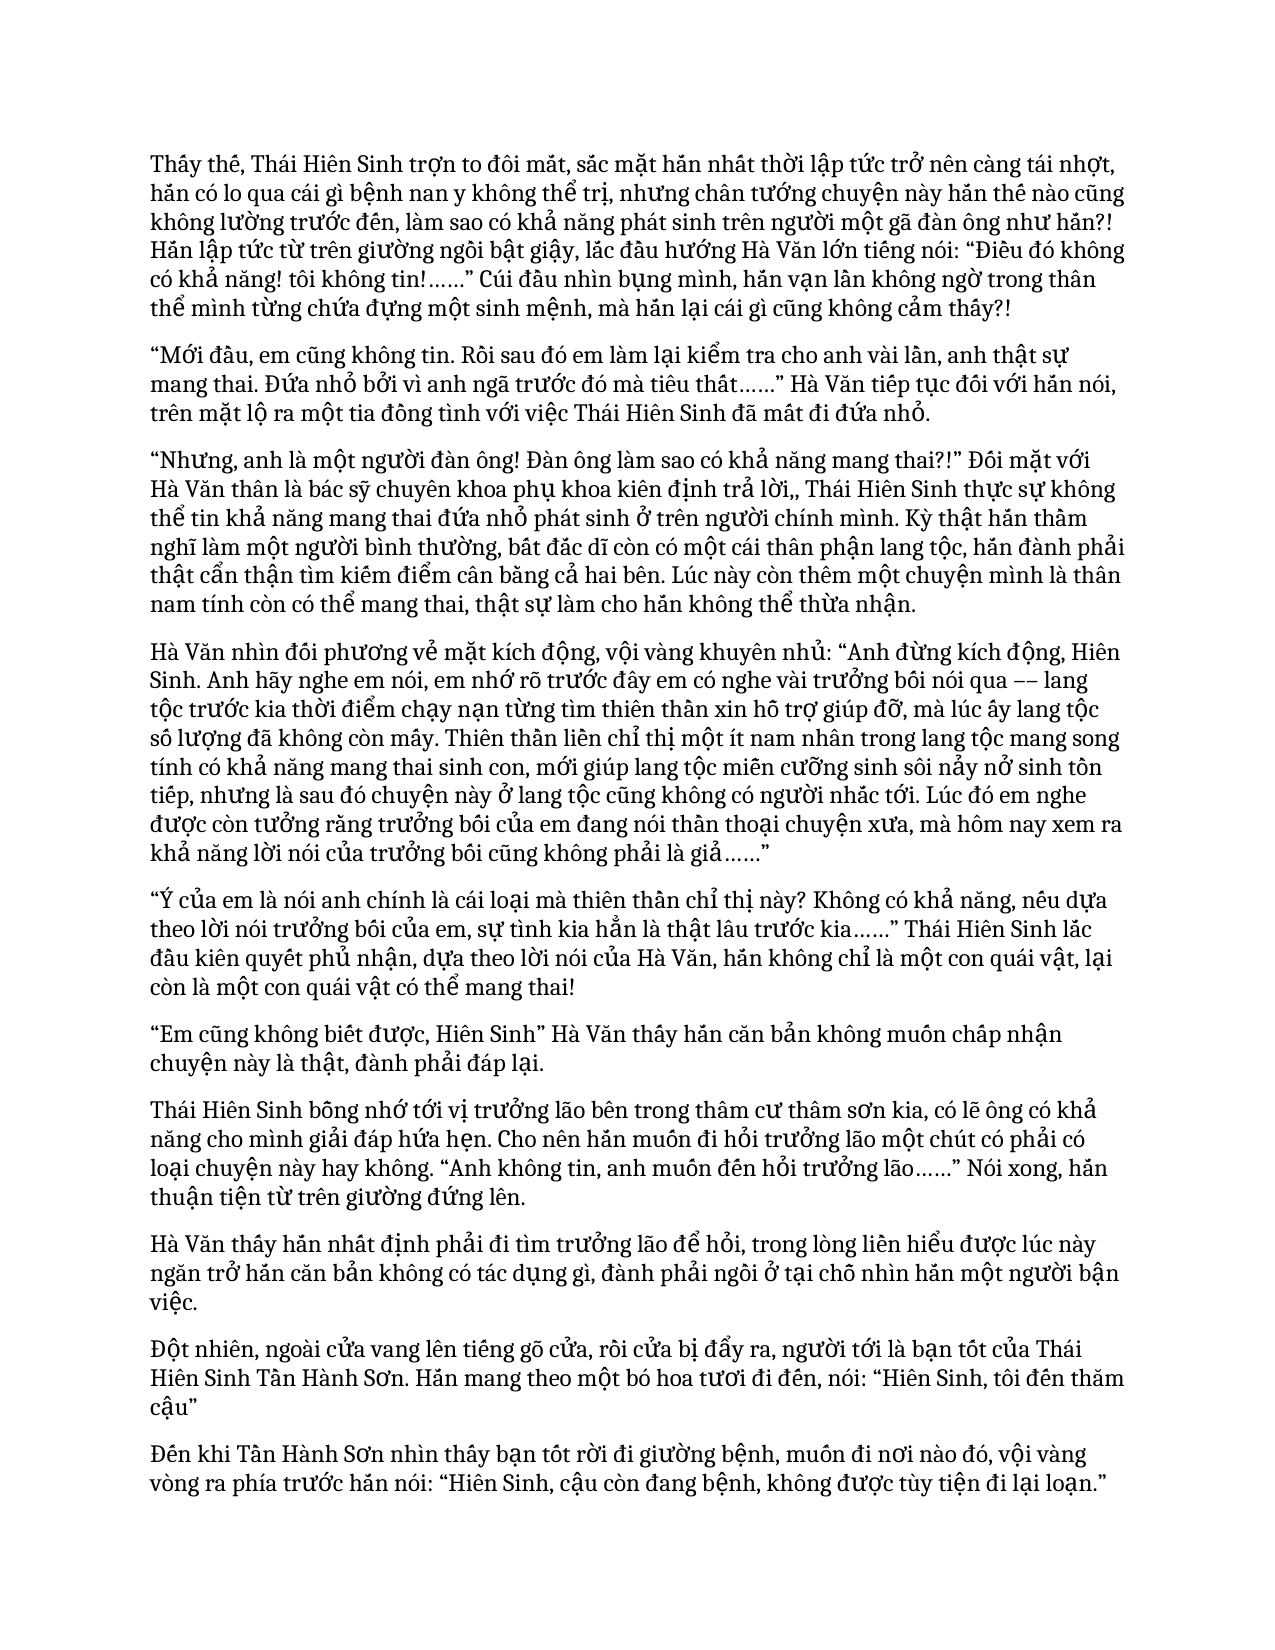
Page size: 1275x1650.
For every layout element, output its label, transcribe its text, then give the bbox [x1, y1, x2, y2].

text “Ý của em là nói anh chính là cái loại mà thiên thần chỉ thị này? Không có khả năng, nếu dựa theo lời nói trưởng bối của em, sự tình kia hẳn là thật lâu trước kia……” Thái Hiên Sinh lắc đầu kiên quyết phủ nhận, dựa theo lời nói của Hà Văn, hắn không chỉ là một con quái vật, lại còn là một con quái vật có thể mang thai! [150, 886, 1125, 1001]
text “Nhưng, anh là một người đàn ông! Đàn ông làm sao có khả năng mang thai?!” Đối mặt với Hà Văn thân là bác sỹ chuyên khoa phụ khoa kiên định trả lời,, Thái Hiên Sinh thực sự không thể tin khả năng mang thai đứa nhỏ phát sinh ở trên người chính mình. Kỳ thật hắn thầm nghĩ làm một người bình thường, bất đắc dĩ còn có một cái thân phận lang tộc, hắn đành phải thật cẩn thận tìm kiếm điểm cân bằng cả hai bên. Lúc này còn thêm một chuyện mình là thân nam tính còn có thể mang thai, thật sự làm cho hắn không thể thừa nhận. [150, 446, 1125, 619]
text Thái Hiên Sinh bỗng nhớ tới vị trưởng lão bên trong thâm cư thâm sơn kia, có lẽ ông có khả năng cho mình giải đáp hứa hẹn. Cho nên hắn muốn đi hỏi trưởng lão một chút có phải có loại chuyện này hay không. “Anh không tin, anh muốn đến hỏi trưởng lão……” Nói xong, hắn thuận tiện từ trên giường đứng lên. [150, 1096, 1125, 1211]
text “Em cũng không biết được, Hiên Sinh” Hà Văn thấy hắn căn bản không muốn chấp nhận chuyện này là thật, đành phải đáp lại. [150, 1020, 1125, 1077]
text “Mới đầu, em cũng không tin. Rồi sau đó em làm lại kiểm tra cho anh vài lần, anh thật sự mang thai. Đứa nhỏ bởi vì anh ngã trước đó mà tiêu thất……” Hà Văn tiếp tục đối với hắn nói, trên mặt lộ ra một tia đồng tình với việc Thái Hiên Sinh đã mất đi đứa nhỏ. [150, 341, 1125, 427]
text Hà Văn thấy hắn nhất định phải đi tìm trưởng lão để hỏi, trong lòng liền hiểu được lúc này ngăn trở hắn căn bản không có tác dụng gì, đành phải ngồi ở tại chỗ nhìn hắn một người bận việc. [150, 1230, 1125, 1316]
text Hà Văn nhìn đối phương vẻ mặt kích động, vội vàng khuyên nhủ: “Anh đừng kích động, Hiên Sinh. Anh hãy nghe em nói, em nhớ rõ trước đây em có nghe vài trưởng bối nói qua –– lang tộc trước kia thời điểm chạy nạn từng tìm thiên thần xin hỗ trợ giúp đỡ, mà lúc ấy lang tộc số lượng đã không còn mấy. Thiên thần liền chỉ thị một ít nam nhân trong lang tộc mang song tính có khả năng mang thai sinh con, mới giúp lang tộc miễn cưỡng sinh sôi nảy nở sinh tồn tiếp, nhưng là sau đó chuyện này ở lang tộc cũng không có người nhắc tới. Lúc đó em nghe được còn tưởng rằng trưởng bối của em đang nói thần thoại chuyện xưa, mà hôm nay xem ra khả năng lời nói của trưởng bối cũng không phải là giả……” [150, 637, 1125, 867]
text Thấy thế, Thái Hiên Sinh trợn to đôi mắt, sắc mặt hắn nhất thời lập tức trở nên càng tái nhợt, hắn có lo qua cái gì bệnh nan y không thể trị, nhưng chân tướng chuyện này hắn thế nào cũng không lường trước đến, làm sao có khả năng phát sinh trên người một gã đàn ông như hắn?! Hắn lập tức từ trên giường ngồi bật giậy, lắc đầu hướng Hà Văn lớn tiếng nói: “Điều đó không có khả năng! tôi không tin!……” Cúi đầu nhìn bụng mình, hắn vạn lần không ngờ trong thân thể mình từng chứa đựng một sinh mệnh, mà hắn lại cái gì cũng không cảm thấy?! [150, 150, 1125, 322]
text Đến khi Tần Hành Sơn nhìn thấy bạn tốt rời đi giường bệnh, muốn đi nơi nào đó, vội vàng vòng ra phía trước hắn nói: “Hiên Sinh, cậu còn đang bệnh, không được tùy tiện đi lại loạn.” [150, 1440, 1125, 1497]
text Đột nhiên, ngoài cửa vang lên tiếng gõ cửa, rồi cửa bị đẩy ra, người tới là bạn tốt của Thái Hiên Sinh Tần Hành Sơn. Hắn mang theo một bó hoa tươi đi đến, nói: “Hiên Sinh, tôi đến thăm cậu” [150, 1335, 1125, 1421]
